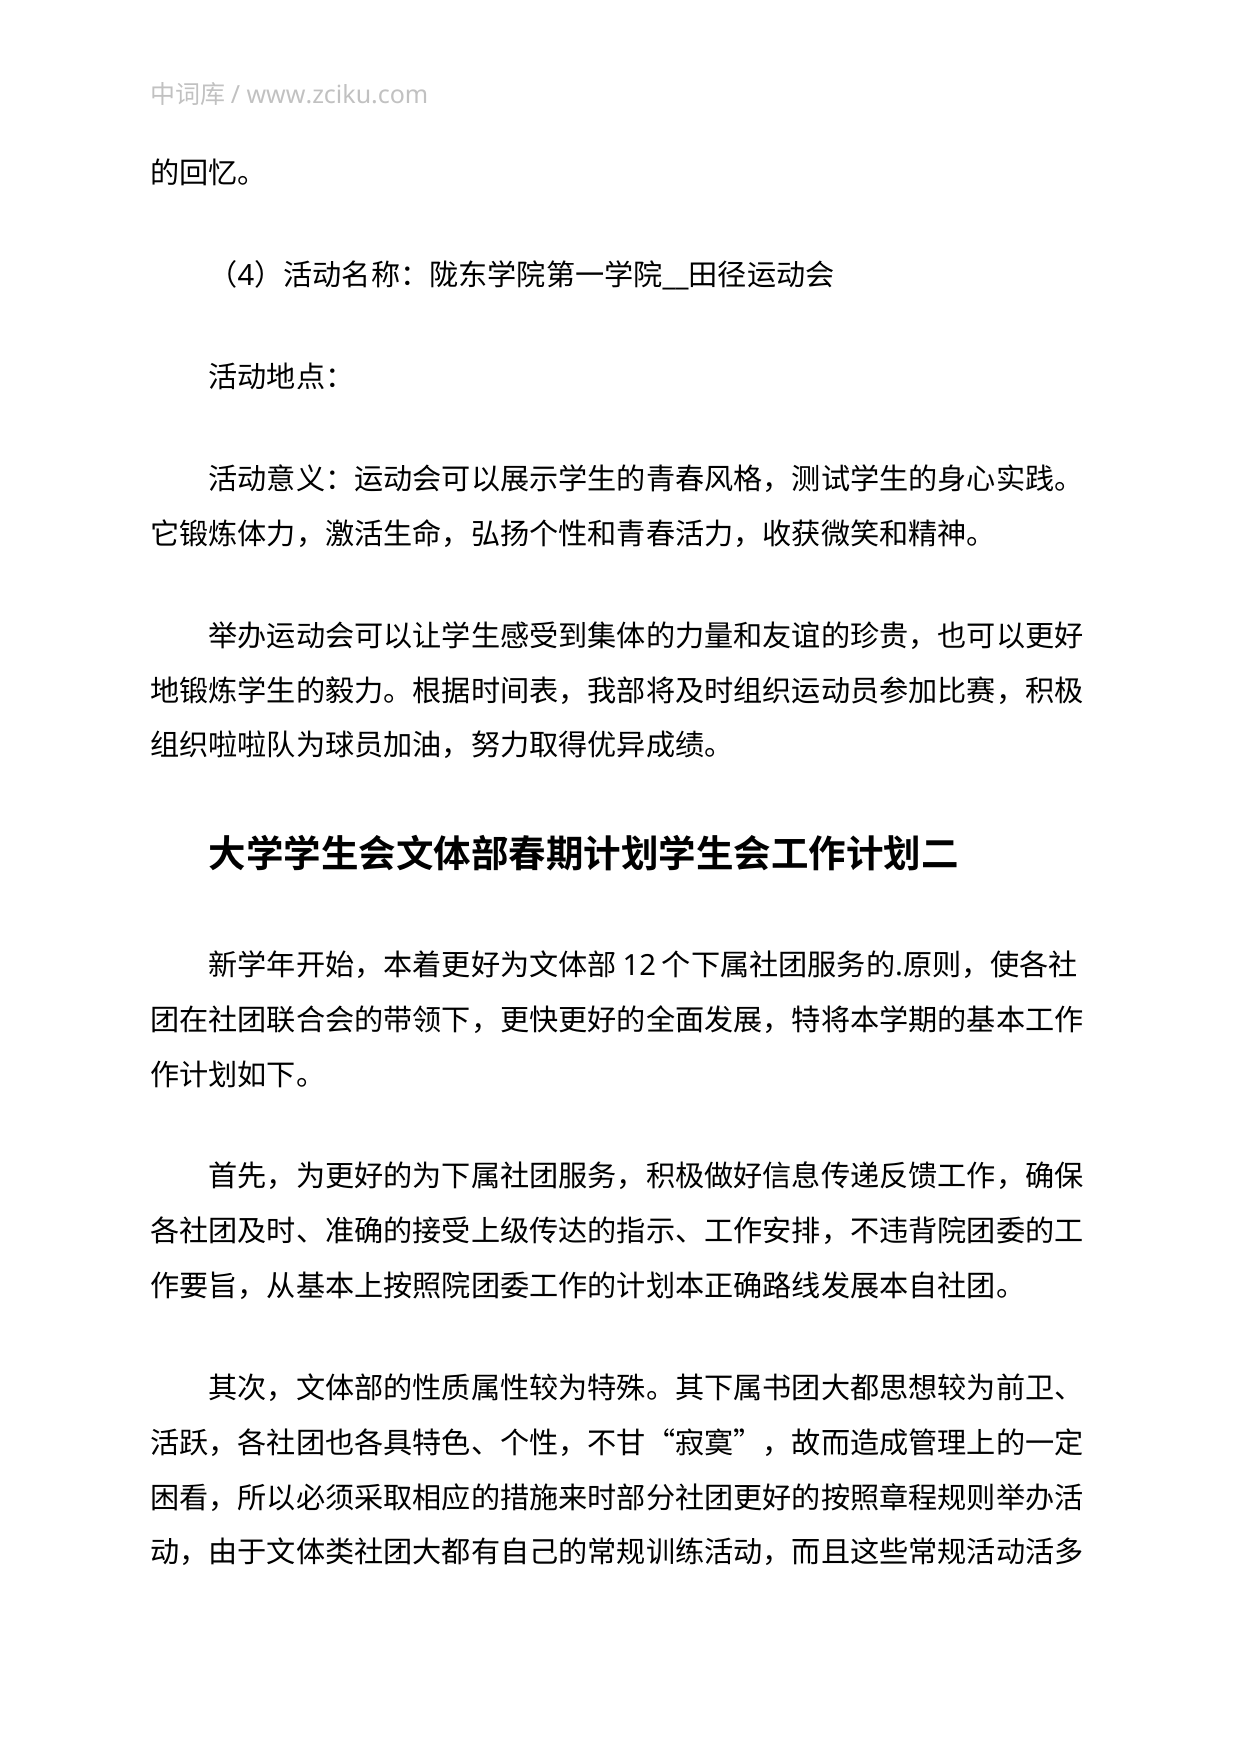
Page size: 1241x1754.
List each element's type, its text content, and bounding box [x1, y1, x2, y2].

text 活动地点： [150, 354, 1090, 396]
text 活动意义：运动会可以展示学生的青春风格，测试学生的身心实践。它锻炼体力，激活生命，弘扬个性和青春活力，收获微笑和精神。 [150, 456, 1090, 553]
text 举办运动会可以让学生感受到集体的力量和友谊的珍贵，也可以更好地锻炼学生的毅力。根据时间表，我部将及时组织运动员参加比赛，积极组织啦啦队为球员加油，努力取得优异成绩。 [150, 612, 1090, 764]
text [150, 150, 1090, 192]
text 新学年开始，本着更好为文体部12个下属社团服务的.原则，使各社团在社团联合会的带领下，更快更好的全面发展，特将本学期的基本工作作计划如下。 [150, 941, 1090, 1093]
text 首先，为更好的为下属社团服务，积极做好信息传递反馈工作，确保各社团及时、准确的接受上级传达的指示、工作安排，不违背院团委的工作要旨，从基本上按照院团委工作的计划本正确路线发展本自社团。 [150, 1153, 1090, 1305]
text 大学学生会文体部春期计划学生会工作计划二 [150, 824, 1090, 878]
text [150, 1364, 1090, 1571]
text （4）活动名称：陇东学院第一学院__田径运动会 [150, 252, 1090, 294]
